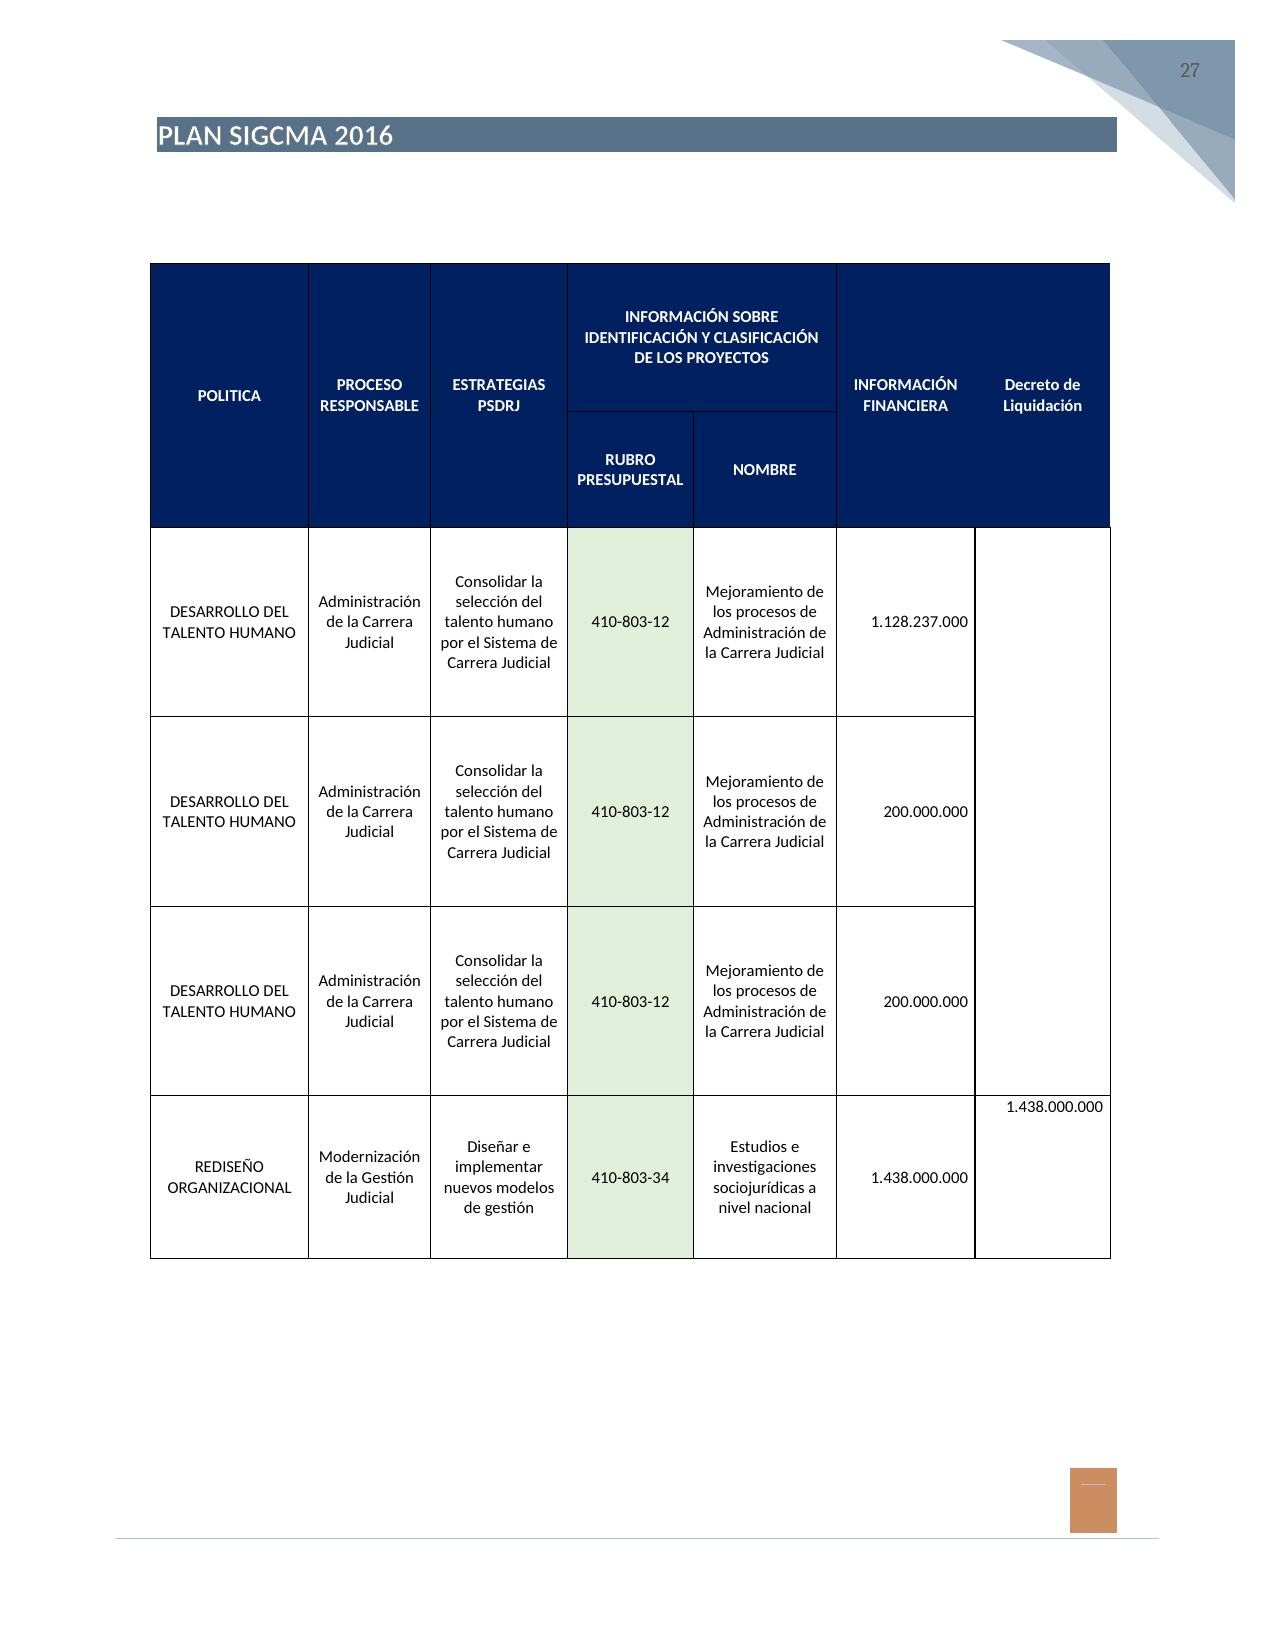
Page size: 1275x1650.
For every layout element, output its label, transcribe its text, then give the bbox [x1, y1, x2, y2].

table_cell NOMBRE [694, 412, 836, 527]
table_cell RUBRO PRESUPUESTAL [568, 412, 693, 527]
table_cell 200.000.000 [837, 907, 974, 1095]
table_cell DESARROLLO DEL TALENTO HUMANO [151, 717, 308, 906]
table_cell Mejoramiento de los procesos de Administración de la Carrera Judicial [694, 528, 836, 716]
table_cell Mejoramiento de los procesos de Administración de la Carrera Judicial [694, 717, 836, 906]
table_header POLITICA [151, 264, 308, 527]
table_cell Consolidar la selección del talento humano por el Sistema de Carrera Judicial [431, 907, 567, 1095]
table_cell Administración de la Carrera Judicial [309, 907, 430, 1095]
table_cell Mejoramiento de los procesos de Administración de la Carrera Judicial [694, 907, 836, 1095]
table_header Decreto de Liquidación [975, 264, 1110, 527]
table_cell DESARROLLO DEL TALENTO HUMANO [151, 907, 308, 1095]
table_header ESTRATEGIAS PSDRJ [431, 264, 567, 527]
picture [998, 40, 1235, 204]
table_cell 410-803-34 [568, 1096, 693, 1258]
table_cell 410-803-12 [568, 528, 693, 716]
table_header INFORMACIÓN SOBRE IDENTIFICACIÓN Y CLASIFICACIÓN DE LOS PROYECTOS [568, 264, 836, 411]
table_cell 410-803-12 [568, 907, 693, 1095]
table_cell 1.438.000.000 [837, 1096, 974, 1258]
table_cell Administración de la Carrera Judicial [309, 528, 430, 716]
table_cell Administración de la Carrera Judicial [309, 717, 430, 906]
table_cell Consolidar la selección del talento humano por el Sistema de Carrera Judicial [431, 528, 567, 716]
table_cell Estudios e investigaciones sociojurídicas a nivel nacional [694, 1096, 836, 1258]
table_cell DESARROLLO DEL TALENTO HUMANO [151, 528, 308, 716]
table_cell Modernización de la Gestión Judicial [309, 1096, 430, 1258]
table_cell REDISEÑO ORGANIZACIONAL [151, 1096, 308, 1258]
table_cell Consolidar la selección del talento humano por el Sistema de Carrera Judicial [431, 717, 567, 906]
table_header INFORMACIÓN FINANCIERA [837, 264, 975, 527]
table_cell 410-803-12 [568, 717, 693, 906]
table_cell Diseñar e implementar nuevos modelos de gestión [431, 1096, 567, 1258]
table_cell 1.438.000.000 [976, 1096, 1110, 1258]
table_cell 1.128.237.000 [837, 528, 974, 716]
table_header PROCESO RESPONSABLE [309, 264, 430, 527]
table_cell 200.000.000 [837, 717, 974, 906]
